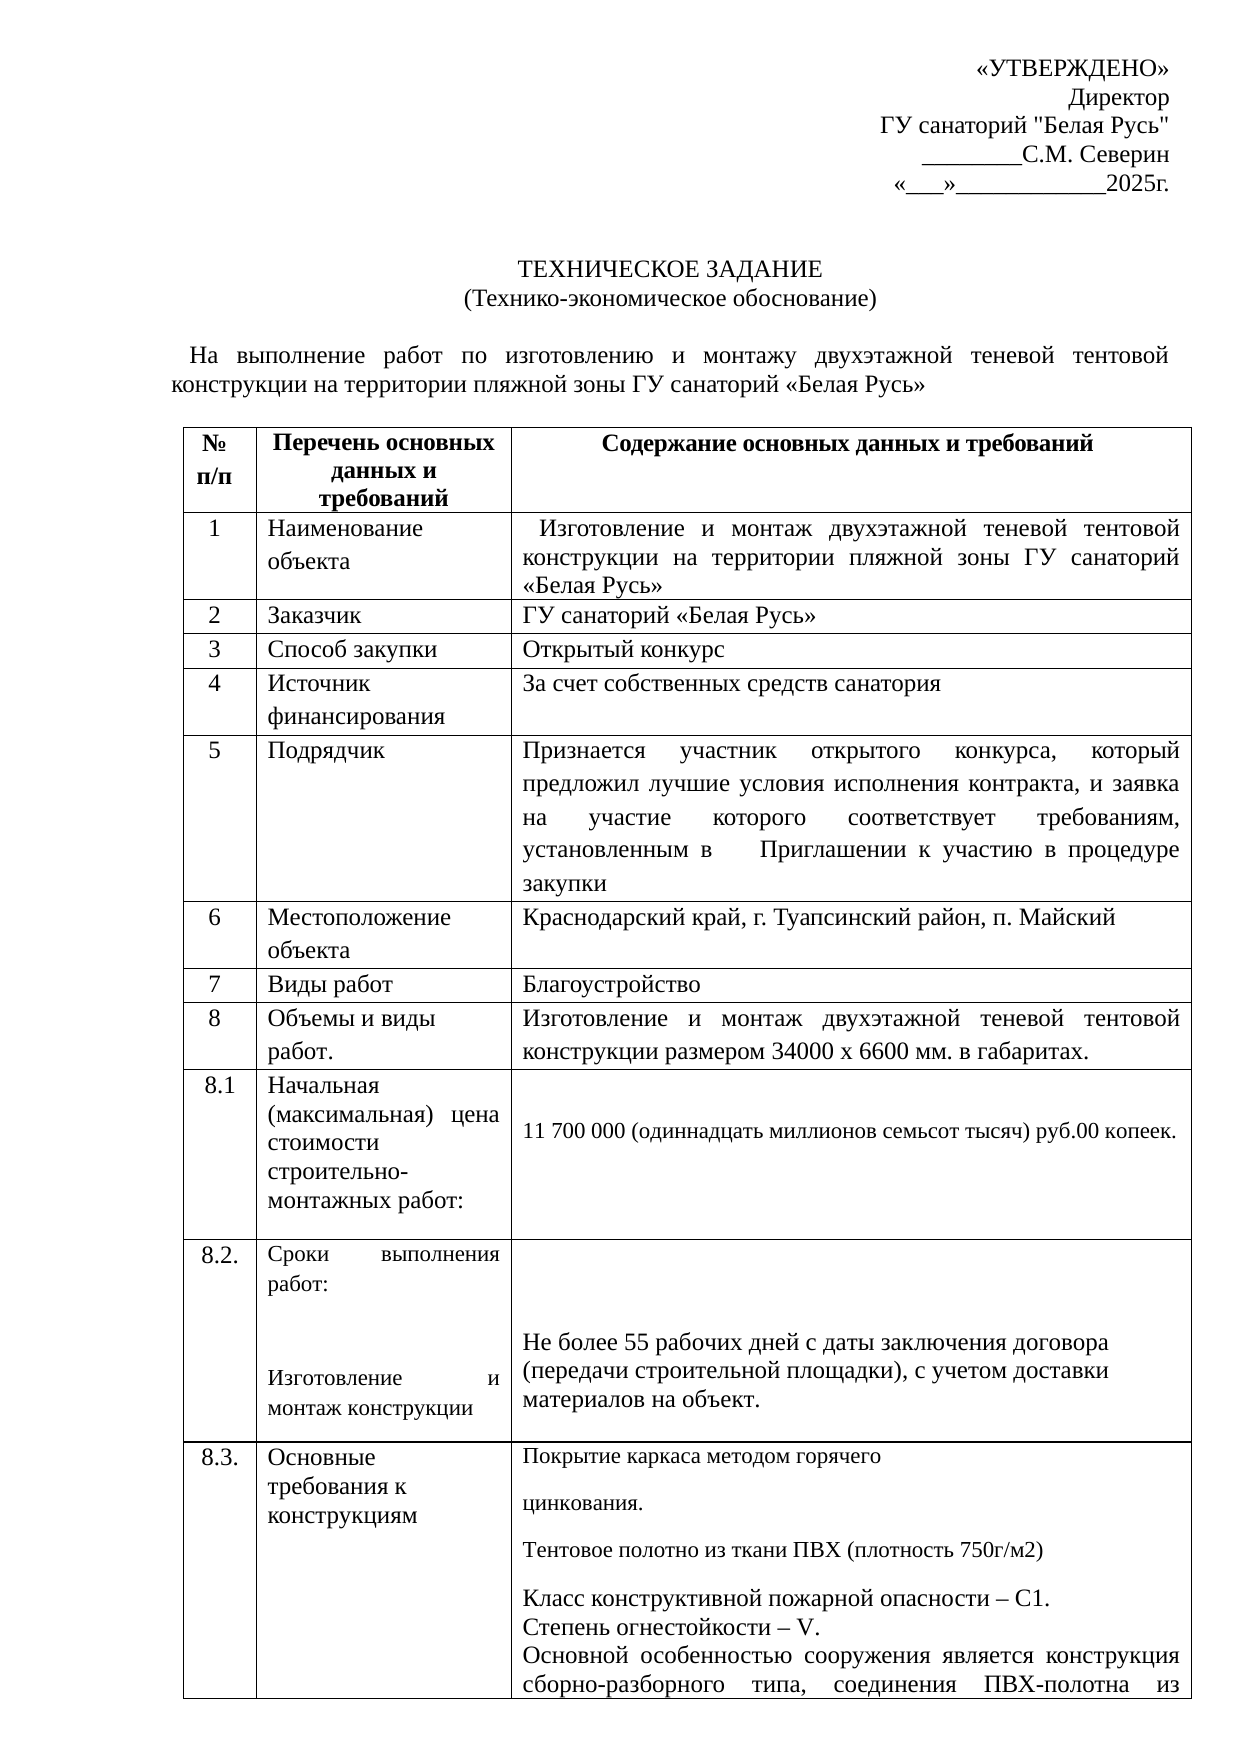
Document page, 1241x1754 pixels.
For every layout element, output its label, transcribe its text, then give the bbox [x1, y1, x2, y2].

table_cell Открытый конкурс [512, 634, 1191, 667]
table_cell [512, 1443, 1191, 1698]
table_cell Объемы и виды работ. [257, 1003, 511, 1069]
table_cell 6 [184, 902, 256, 968]
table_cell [257, 1443, 511, 1698]
table_cell Подрядчик [257, 736, 511, 901]
text (Технико-экономическое обоснование) [171, 283, 1169, 312]
table_cell Местоположение объекта [257, 902, 511, 968]
table_cell За счет собственных средств санатория [512, 669, 1191, 734]
table_cell Начальная (максимальная) цена стоимости строительно-монтажных работ: [257, 1070, 511, 1239]
table_cell Наименование объекта [257, 513, 511, 599]
table_cell 5 [184, 736, 256, 901]
table_cell Изготовление и монтаж двухэтажной теневой тентовой конструкции на территории пляжной зоны ГУ санаторий «Белая Русь» [512, 513, 1191, 599]
text ТЕХНИЧЕСКОЕ ЗАДАНИЕ [171, 254, 1169, 283]
table_cell ГУ санаторий «Белая Русь» [512, 600, 1191, 633]
table_cell Заказчик [257, 600, 511, 633]
text ГУ санаторий "Белая Русь" [171, 111, 1169, 139]
text «___»____________2025г. [171, 168, 1169, 197]
table_header Содержание основных данных и требований [512, 428, 1191, 512]
table_cell Способ закупки [257, 634, 511, 667]
text Директор [171, 82, 1169, 111]
table_cell 2 [184, 600, 256, 633]
text «УТВЕРЖДЕНО» [171, 53, 1169, 82]
table_cell Краснодарский край, г. Туапсинский район, п. Майский [512, 902, 1191, 968]
table_cell 8 [184, 1003, 256, 1069]
table_cell Источник финансирования [257, 669, 511, 734]
table_cell Благоустройство [512, 969, 1191, 1002]
table_cell 1 [184, 513, 256, 599]
table_cell 8.1 [184, 1070, 256, 1239]
table_cell Признается участник открытого конкурса, который предложил лучшие условия исполнения контракта, и заявка на участие которого соответствует требованиям, установленным в Приглашении к участию в процедуре закупки [512, 736, 1191, 901]
table_cell 3 [184, 634, 256, 667]
table_cell Изготовление и монтаж двухэтажной теневой тентовой конструкции размером 34000 х 6600 мм. в габаритах. [512, 1003, 1191, 1069]
table_cell 11 700 000 (одиннадцать миллионов семьсот тысяч) руб.00 копеек. [512, 1070, 1191, 1239]
table_cell Сроки выполнения работ: Изготовление и монтаж конструкции [257, 1240, 511, 1441]
table_cell Не более 55 рабочих дней с даты заключения договора (передачи строительной площадки), с учетом доставки материалов на объект. [512, 1240, 1191, 1441]
table_cell 4 [184, 669, 256, 734]
table_cell 8.2. [184, 1240, 256, 1441]
table_cell Виды работ [257, 969, 511, 1002]
table_header № п/п [184, 428, 256, 512]
text ________С.М. Северин [171, 139, 1169, 168]
table_cell 7 [184, 969, 256, 1002]
text На выполнение работ по изготовлению и монтажу двухэтажной теневой тентовой конструкции на территории пляжной зоны ГУ санаторий «Белая Русь» [171, 341, 1169, 398]
table_cell 8.3. [184, 1443, 256, 1698]
